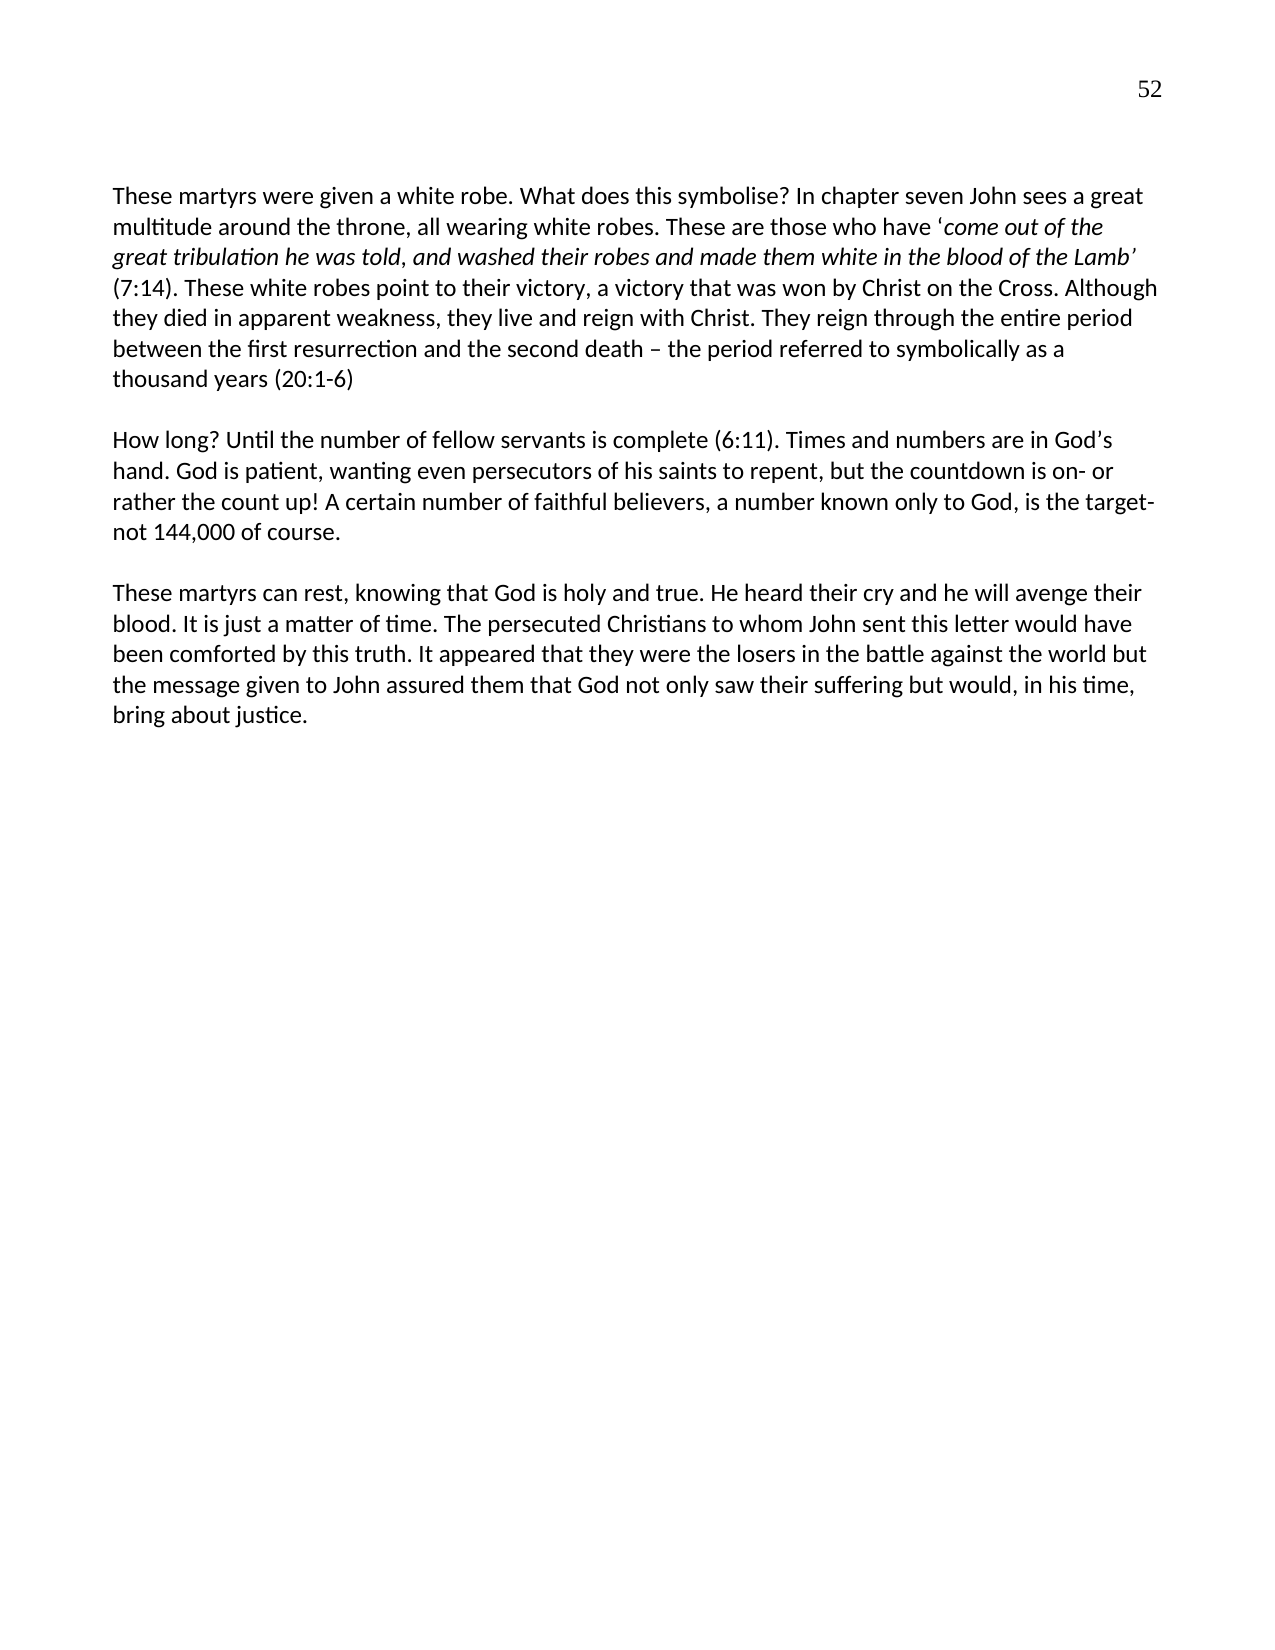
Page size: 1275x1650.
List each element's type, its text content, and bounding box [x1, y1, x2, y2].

text These martyrs were given a white robe. What does this symbolise? In chapter seven John sees a great multitude around the throne, all wearing white robes. These are those who have ‘come out of the great tribulation he was told, and washed their robes and made them white in the blood of the Lamb’ (7:14). These white robes point to their victory, a victory that was won by Christ on the Cross. Although they died in apparent weakness, they live and reign with Christ. They reign through the entire period between the first resurrection and the second death – the period referred to symbolically as a thousand years (20:1-6) [112, 181, 1162, 394]
text How long? Until the number of fellow servants is complete (6:11). Times and numbers are in God’s hand. God is patient, wanting even persecutors of his saints to repent, but the countdown is on- or rather the count up! A certain number of faithful believers, a number known only to God, is the target- not 144,000 of course. [112, 425, 1162, 547]
text These martyrs can rest, knowing that God is holy and true. He heard their cry and he will avenge their blood. It is just a matter of time. The persecuted Christians to whom John sent this letter would have been comforted by this truth. It appeared that they were the losers in the battle against the world but the message given to John assured them that God not only saw their suffering but would, in his time, bring about justice. [112, 577, 1162, 730]
